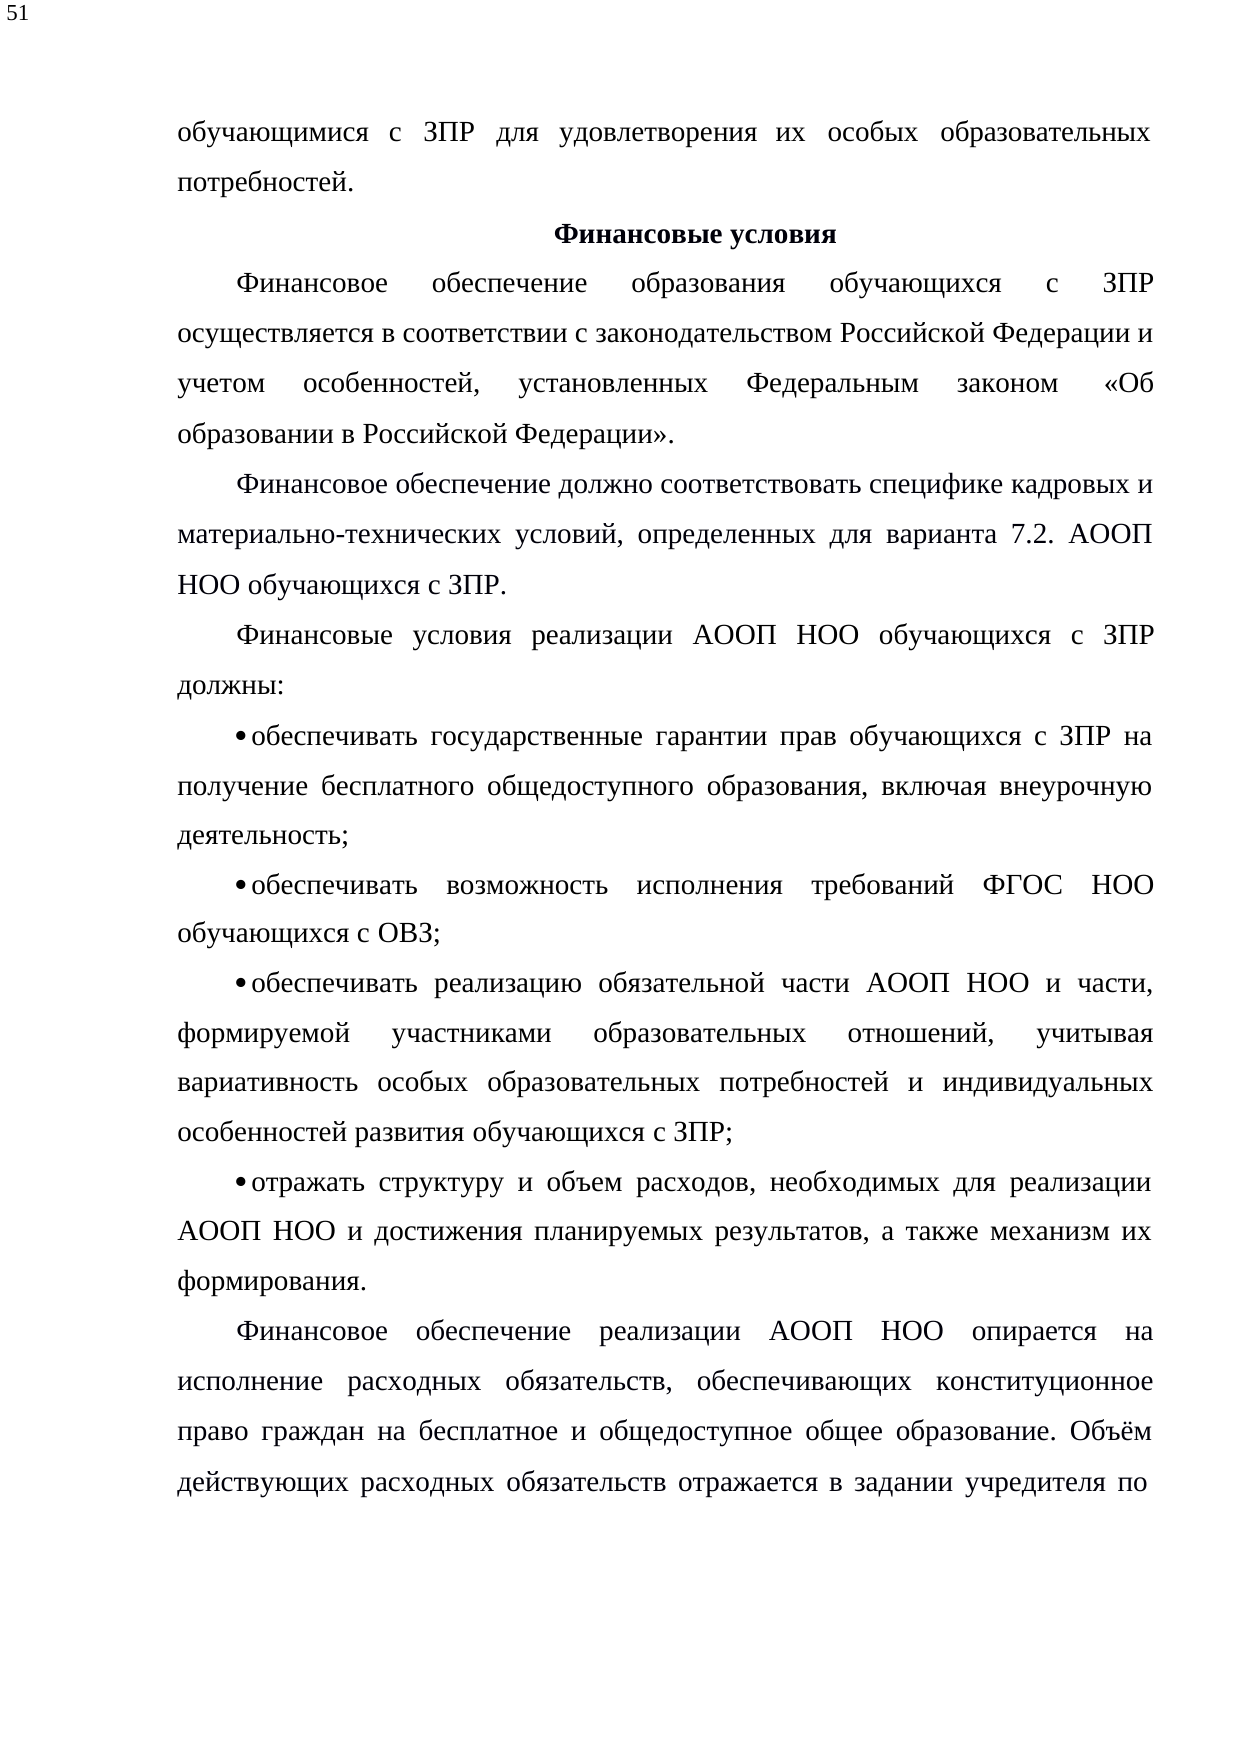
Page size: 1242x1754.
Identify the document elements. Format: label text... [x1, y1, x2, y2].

list отражать структуру и объем расходов, необходимых для реализации АООП НОО и достижения планируемых результатов, а также механизм их формирования. [177, 1164, 1152, 1297]
list обеспечивать государственные гарантии прав обучающихся с ЗПР на получение бесплатного общедоступного образования, включая внеурочную деятельность; [177, 718, 1153, 851]
list обеспечивать возможность исполнения требований ФГОС НОО обучающихся с ОВЗ; [177, 867, 1154, 949]
text Финансовые условия реализации АООП НОО обучающихся с ЗПР должны: [177, 617, 1155, 701]
text обучающимися с ЗПР для удовлетворения их особых образовательных потребностей. [177, 114, 1151, 198]
text Финансовое обеспечение реализации АООП НОО опирается на исполнение расходных обязательств, обеспечивающих конституционное право граждан на бесплатное и общедоступное общее образование. Объём действующих расходных обязательств отражается в задании учредителя по [177, 1313, 1153, 1497]
subtitle Финансовые условия [553, 216, 1181, 249]
text Финансовое обеспечение образования обучающихся с ЗПР осуществляется в соответствии с законодательством Российской Федерации и учетом особенностей, установленных Федеральным законом «Об образовании в Российской Федерации». [177, 265, 1154, 449]
text Финансовое обеспечение должно соответствовать специфике кадровых и материально-технических условий, определенных для варианта 7.2. АООП НОО обучающихся с ЗПР. [177, 466, 1154, 600]
list обеспечивать реализацию обязательной части АООП НОО и части, формируемой участниками образовательных отношений, учитывая вариативность особых образовательных потребностей и индивидуальных особенностей развития обучающихся с ЗПР; [177, 965, 1153, 1148]
